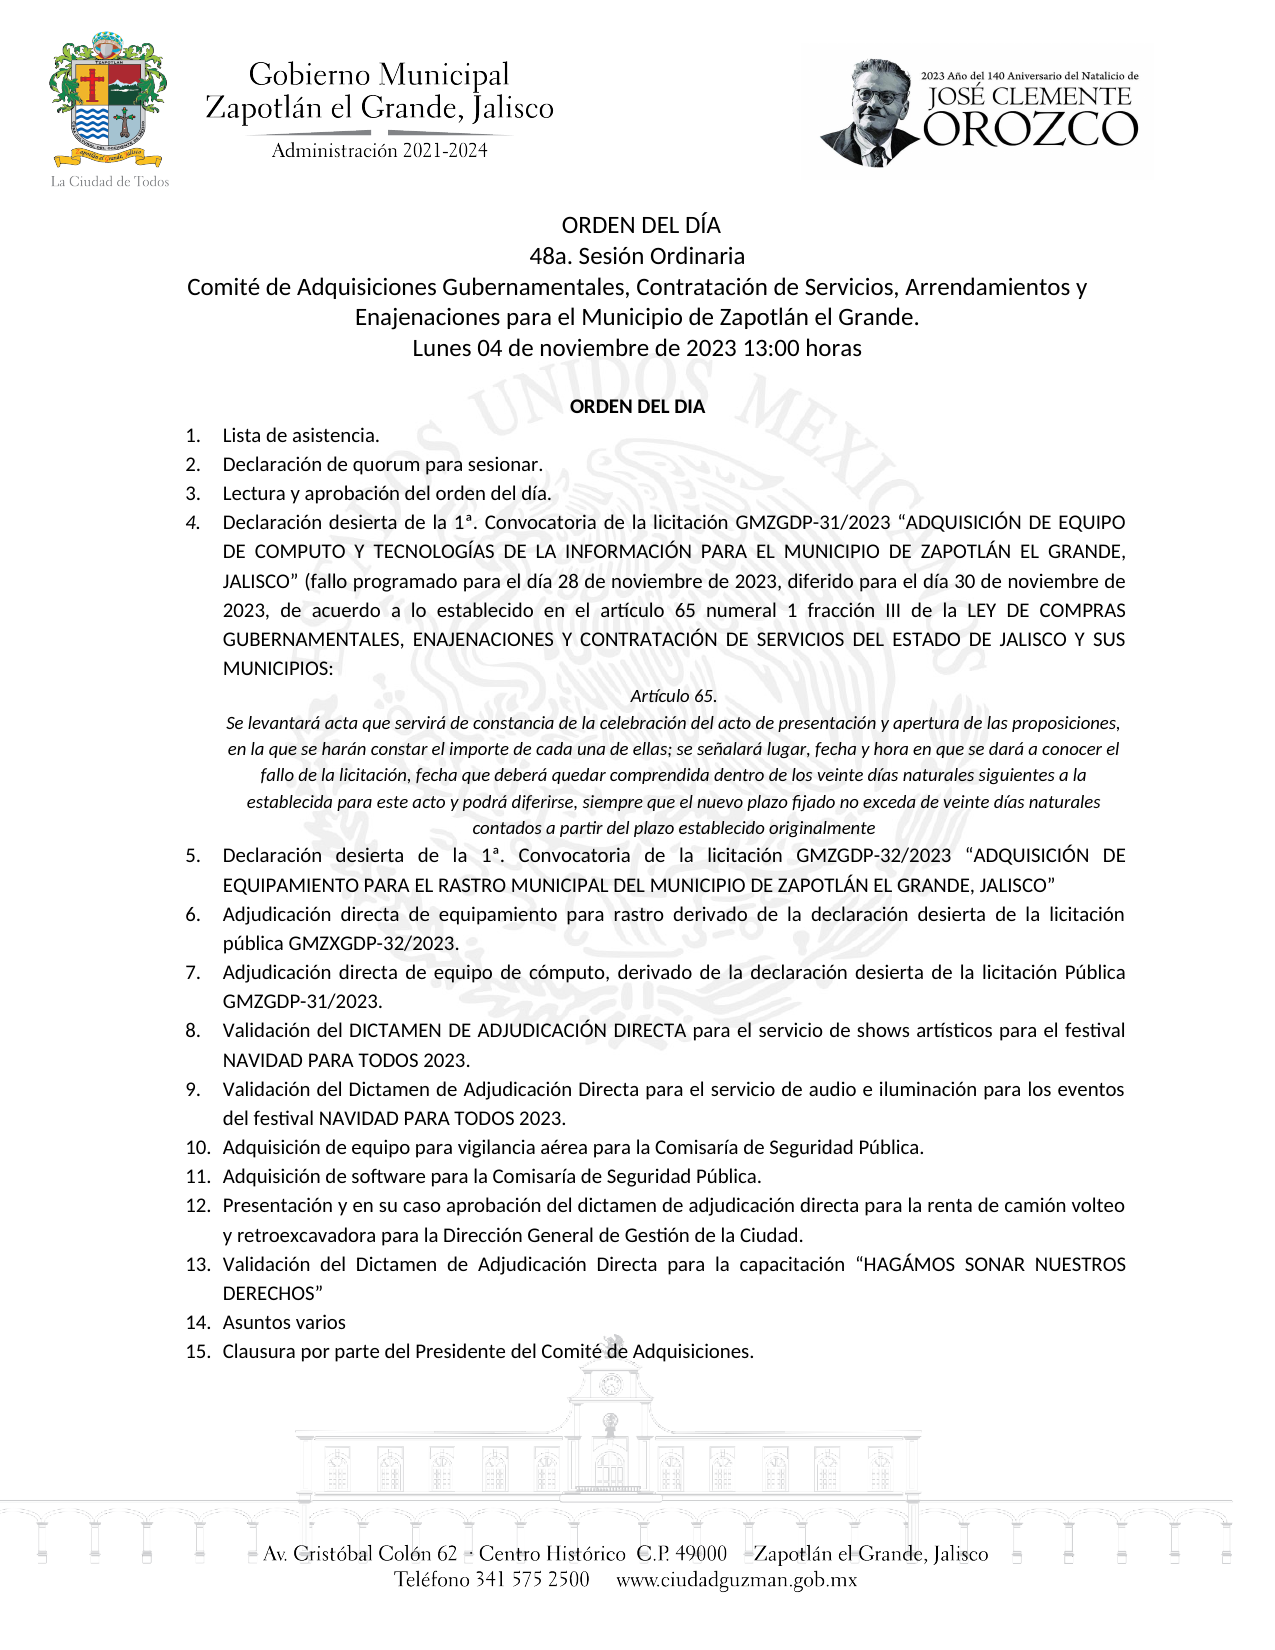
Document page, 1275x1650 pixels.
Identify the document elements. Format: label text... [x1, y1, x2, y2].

list Declaración de quorum para sesionar. [185, 451, 1127, 477]
list Adquisición de equipo para vigilancia aérea para la Comisaría de Seguridad Pública. [185, 1134, 1127, 1160]
list Clausura por parte del Presidente del Comité de Adquisiciones. [185, 1338, 1127, 1364]
list Declaración desierta de la 1ª. Convocatoria de la licitación GMZGDP-31/2023 “ADQUISICIÓN DE EQUIPO DE COMPUTO Y TECNOLOGÍAS DE LA INFORMACIÓN PARA EL MUNICIPIO DE ZAPOTLÁN EL GRANDE, JALISCO” (fallo programado para el día 28 de noviembre de 2023, diferido para el día 30 de noviembre de 2023, de acuerdo a lo establecido en el artículo 65 numeral 1 fracción III de la LEY DE COMPRAS GUBERNAMENTALES, ENAJENACIONES Y CONTRATACIÓN DE SERVICIOS DEL ESTADO DE JALISCO Y SUS MUNICIPIOS: [185, 509, 1127, 681]
list Validación del Dictamen de Adjudicación Directa para el servicio de audio e iluminación para los eventos del festival NAVIDAD PARA TODOS 2023. [185, 1076, 1127, 1131]
list Presentación y en su caso aprobación del dictamen de adjudicación directa para la renta de camión volteo y retroexcavadora para la Dirección General de Gestión de la Ciudad. [185, 1193, 1127, 1247]
list Adjudicación directa de equipamiento para rastro derivado de la declaración desierta de la licitación pública GMZXGDP-32/2023. [185, 901, 1127, 956]
list Se levantará acta que servirá de constancia de la celebración del acto de presentación y apertura de las proposiciones, en la que se harán constar el importe de cada una de ellas; se señalará lugar, fecha y hora en que se dará a conocer el fallo de la licitación, fecha que deberá quedar comprendida dentro de los veinte días naturales siguientes a la establecida para este acto y podrá diferirse, siempre que el nuevo plazo fijado no exceda de veinte días naturales contados a partir del plazo establecido originalmente [223, 711, 1127, 839]
list Asuntos varios [185, 1309, 1127, 1335]
text 48a. Sesión Ordinaria [148, 240, 1127, 271]
list Declaración desierta de la 1ª. Convocatoria de la licitación GMZGDP-32/2023 “ADQUISICIÓN DE EQUIPAMIENTO PARA EL RASTRO MUNICIPAL DEL MUNICIPIO DE ZAPOTLÁN EL GRANDE, JALISCO” [185, 843, 1127, 897]
text ORDEN DEL DÍA [443, 210, 1127, 240]
list Lectura y aprobación del orden del día. [185, 480, 1127, 506]
list Lista de asistencia. [185, 422, 1127, 447]
list Validación del Dictamen de Adjudicación Directa para la capacitación “HAGÁMOS SONAR NUESTROS DERECHOS” [185, 1251, 1127, 1306]
text Lunes 04 de noviembre de 2023 13:00 horas [148, 332, 1127, 362]
text ORDEN DEL DIA [148, 393, 1127, 418]
list Artículo 65. [223, 684, 1127, 707]
picture [0, 0, 1246, 1635]
list Adquisición de software para la Comisaría de Seguridad Pública. [185, 1163, 1127, 1189]
text Comité de Adquisiciones Gubernamentales, Contratación de Servicios, Arrendamientos y Enajenaciones para el Municipio de Zapotlán el Grande. [148, 271, 1127, 332]
list Adjudicación directa de equipo de cómputo, derivado de la declaración desierta de la licitación Pública GMZGDP-31/2023. [185, 959, 1127, 1014]
list Validación del DICTAMEN DE ADJUDICACIÓN DIRECTA para el servicio de shows artísticos para el festival NAVIDAD PARA TODOS 2023. [185, 1018, 1127, 1072]
